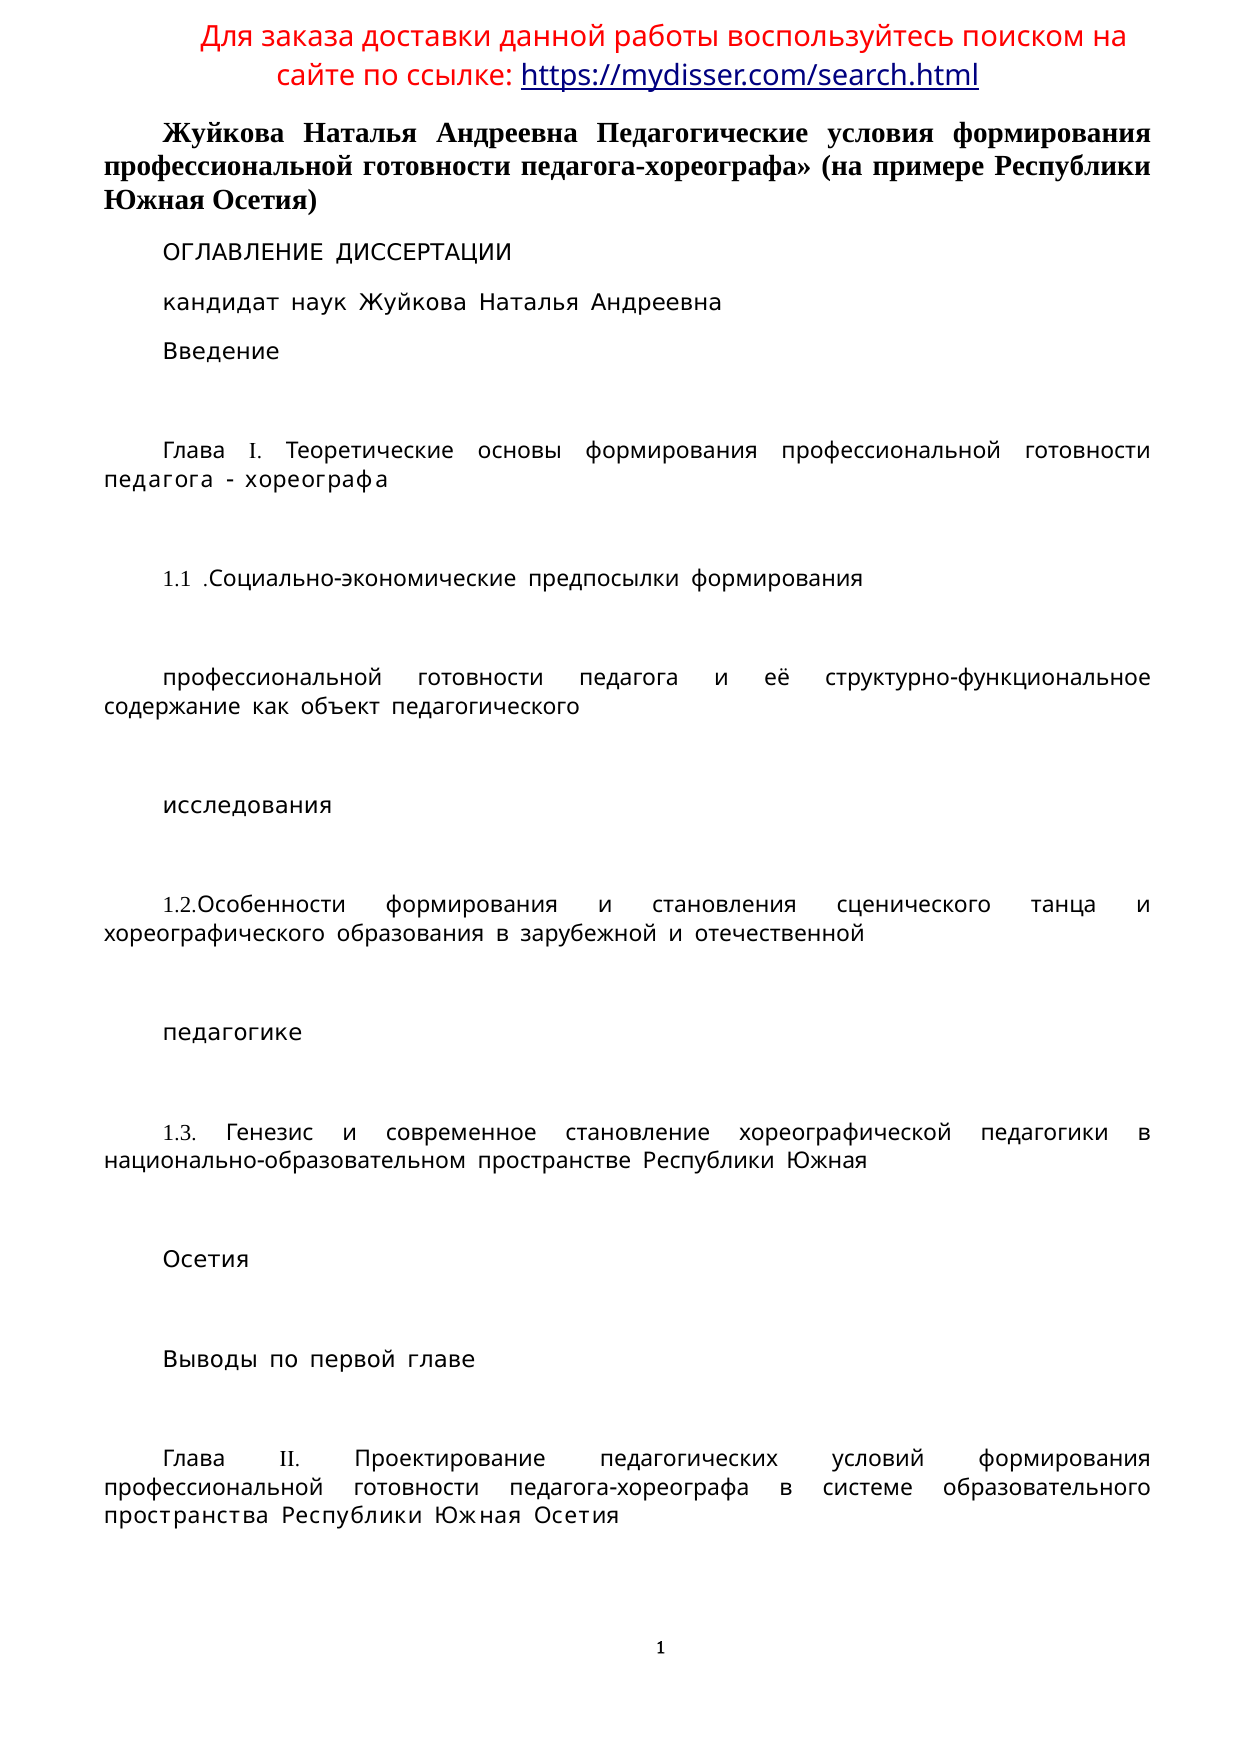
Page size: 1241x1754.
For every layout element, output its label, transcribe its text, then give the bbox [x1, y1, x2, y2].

text Глава II. Проектирование педагогических условий формирования профессиональной готовности педагога-хореографа в системе образовательного пространства Республики Южная Осетия [103, 1442, 1152, 1528]
text педагогике [103, 1017, 1152, 1046]
text исследования [103, 790, 1152, 818]
text Жуйкова Наталья Андреевна Педагогические условия формирования профессиональной готовности педагога-хореографа» (на примере Республики Южная Осетия) [103, 115, 1152, 216]
text Введение [103, 336, 1152, 364]
text 1.2.Особенности формирования и становления сценического танца и хореографического образования в зарубежной и отечественной [103, 889, 1152, 946]
text кандидат наук Жуйкова Наталья Андреевна [103, 286, 1152, 315]
text профессиональной готовности педагога и её структурно-функциональное содержание как объект педагогического [103, 662, 1152, 719]
text Глава I. Теоретические основы формирования профессиональной готовности педагога - хореографа [103, 435, 1152, 492]
text 1.1 .Социально-экономические предпосылки формирования [103, 563, 1152, 591]
text 1.3. Генезис и современное становление хореографической педагогики в национально-образовательном пространстве Республики Южная [103, 1116, 1152, 1173]
text ОГЛАВЛЕНИЕ ДИССЕРТАЦИИ [103, 236, 1152, 265]
text Осетия [103, 1244, 1152, 1273]
text Выводы по первой главе [103, 1343, 1152, 1372]
